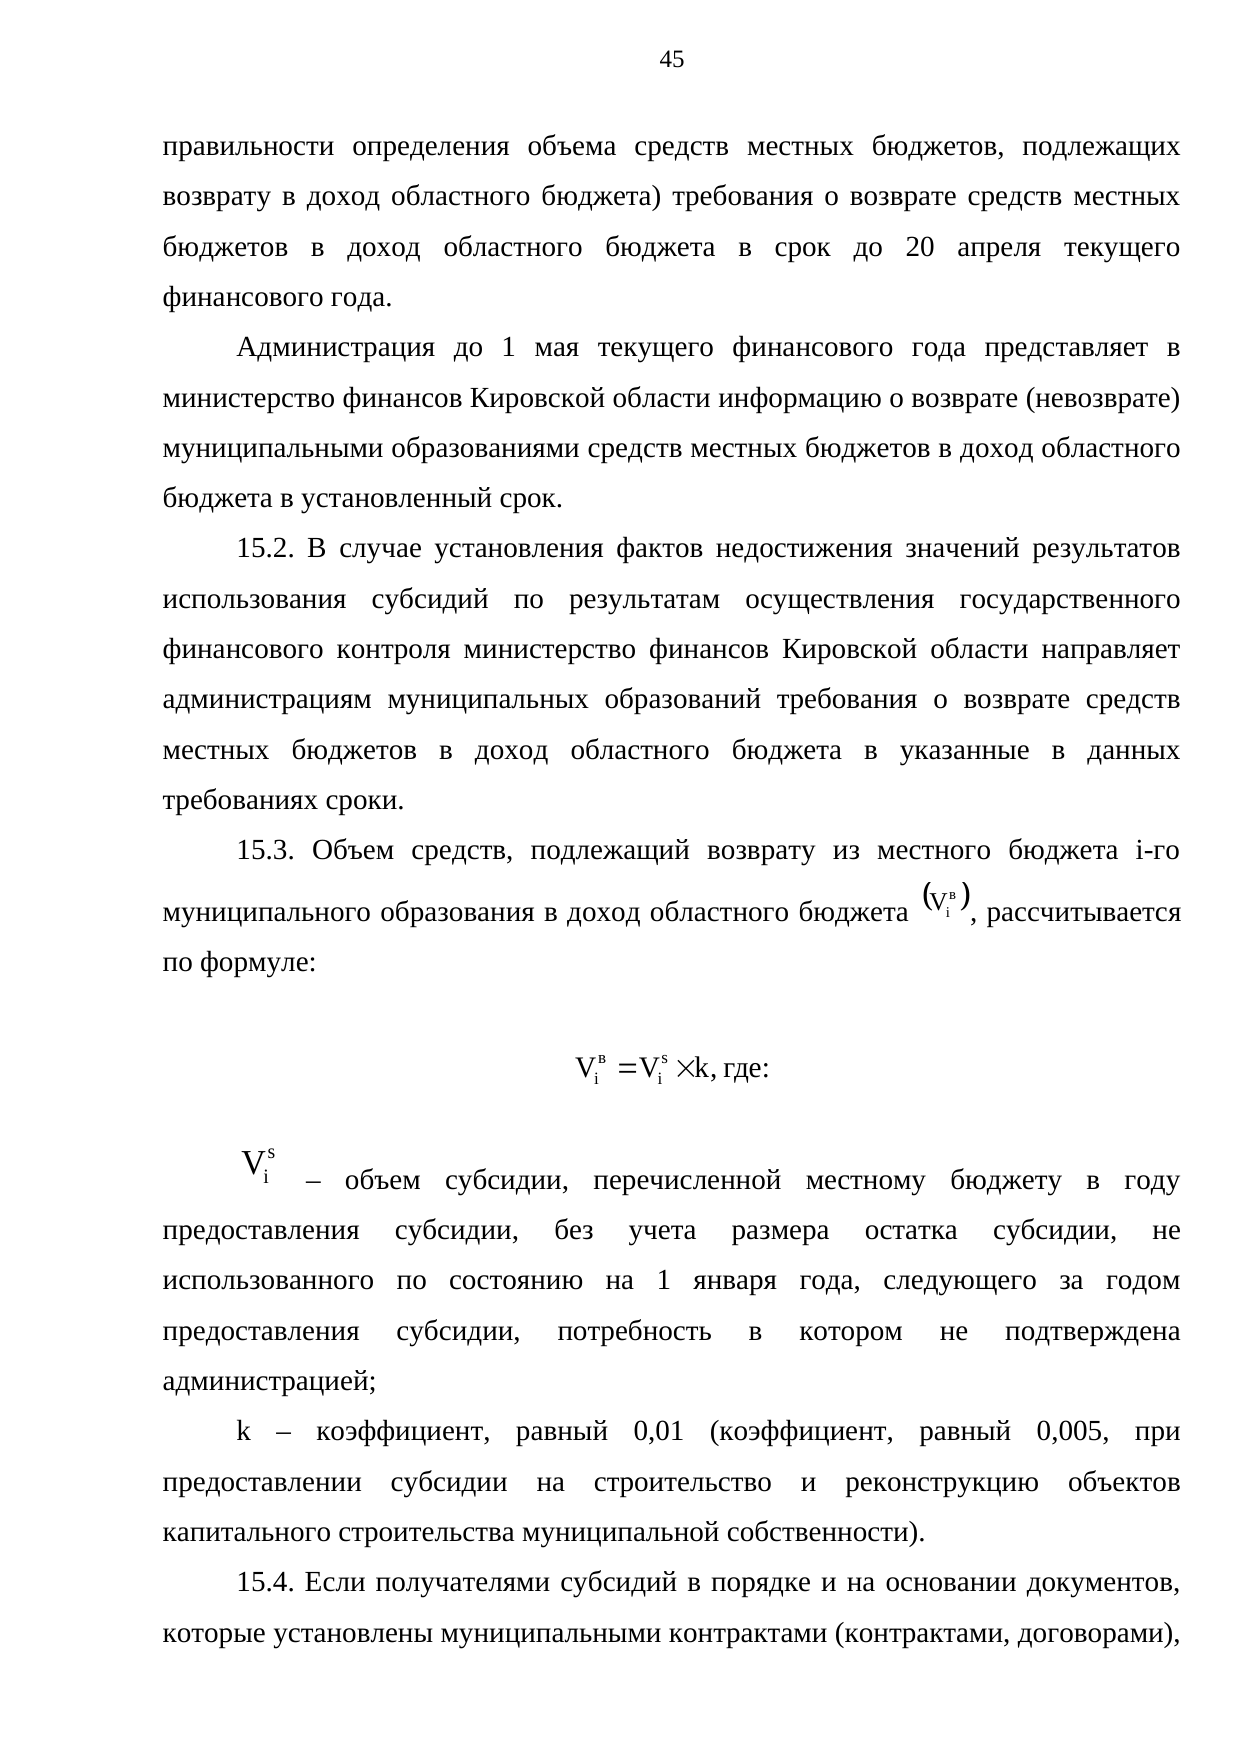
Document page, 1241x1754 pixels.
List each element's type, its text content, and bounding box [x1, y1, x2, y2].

text – объем субсидии, перечисленной местному бюджету в году предоставления субсидии, без учета размера остатка субсидии, не использованного по состоянию на 1 января года, следующего за годом предоставления субсидии, потребность в котором не подтверждена администрацией; [162, 1137, 1181, 1397]
text Администрация до 1 мая текущего финансового года представляет в министерство финансов Кировской области информацию о возврате (невозврате) муниципальными образованиями средств местных бюджетов в доход областного бюджета в установленный срок. [162, 329, 1181, 514]
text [162, 128, 1181, 313]
text k – коэффициент, равный 0,01 (коэффициент, равный 0,005, при предоставлении субсидии на строительство и реконструкцию объектов капитального строительства муниципальной собственности). [162, 1413, 1181, 1548]
text 15.2. В случае установления фактов недостижения значений результатов использования субсидий по результатам осуществления государственного финансового контроля министерство финансов Кировской области направляет администрациям муниципальных образований требования о возврате средств местных бюджетов в доход областного бюджета в указанные в данных требованиях сроки. [162, 531, 1181, 816]
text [162, 1564, 1181, 1648]
text 15.3. Объем средств, подлежащий возврату из местного бюджета i-го муниципального образования в доход областного бюджета , рассчитывается по формуле: [162, 832, 1181, 978]
